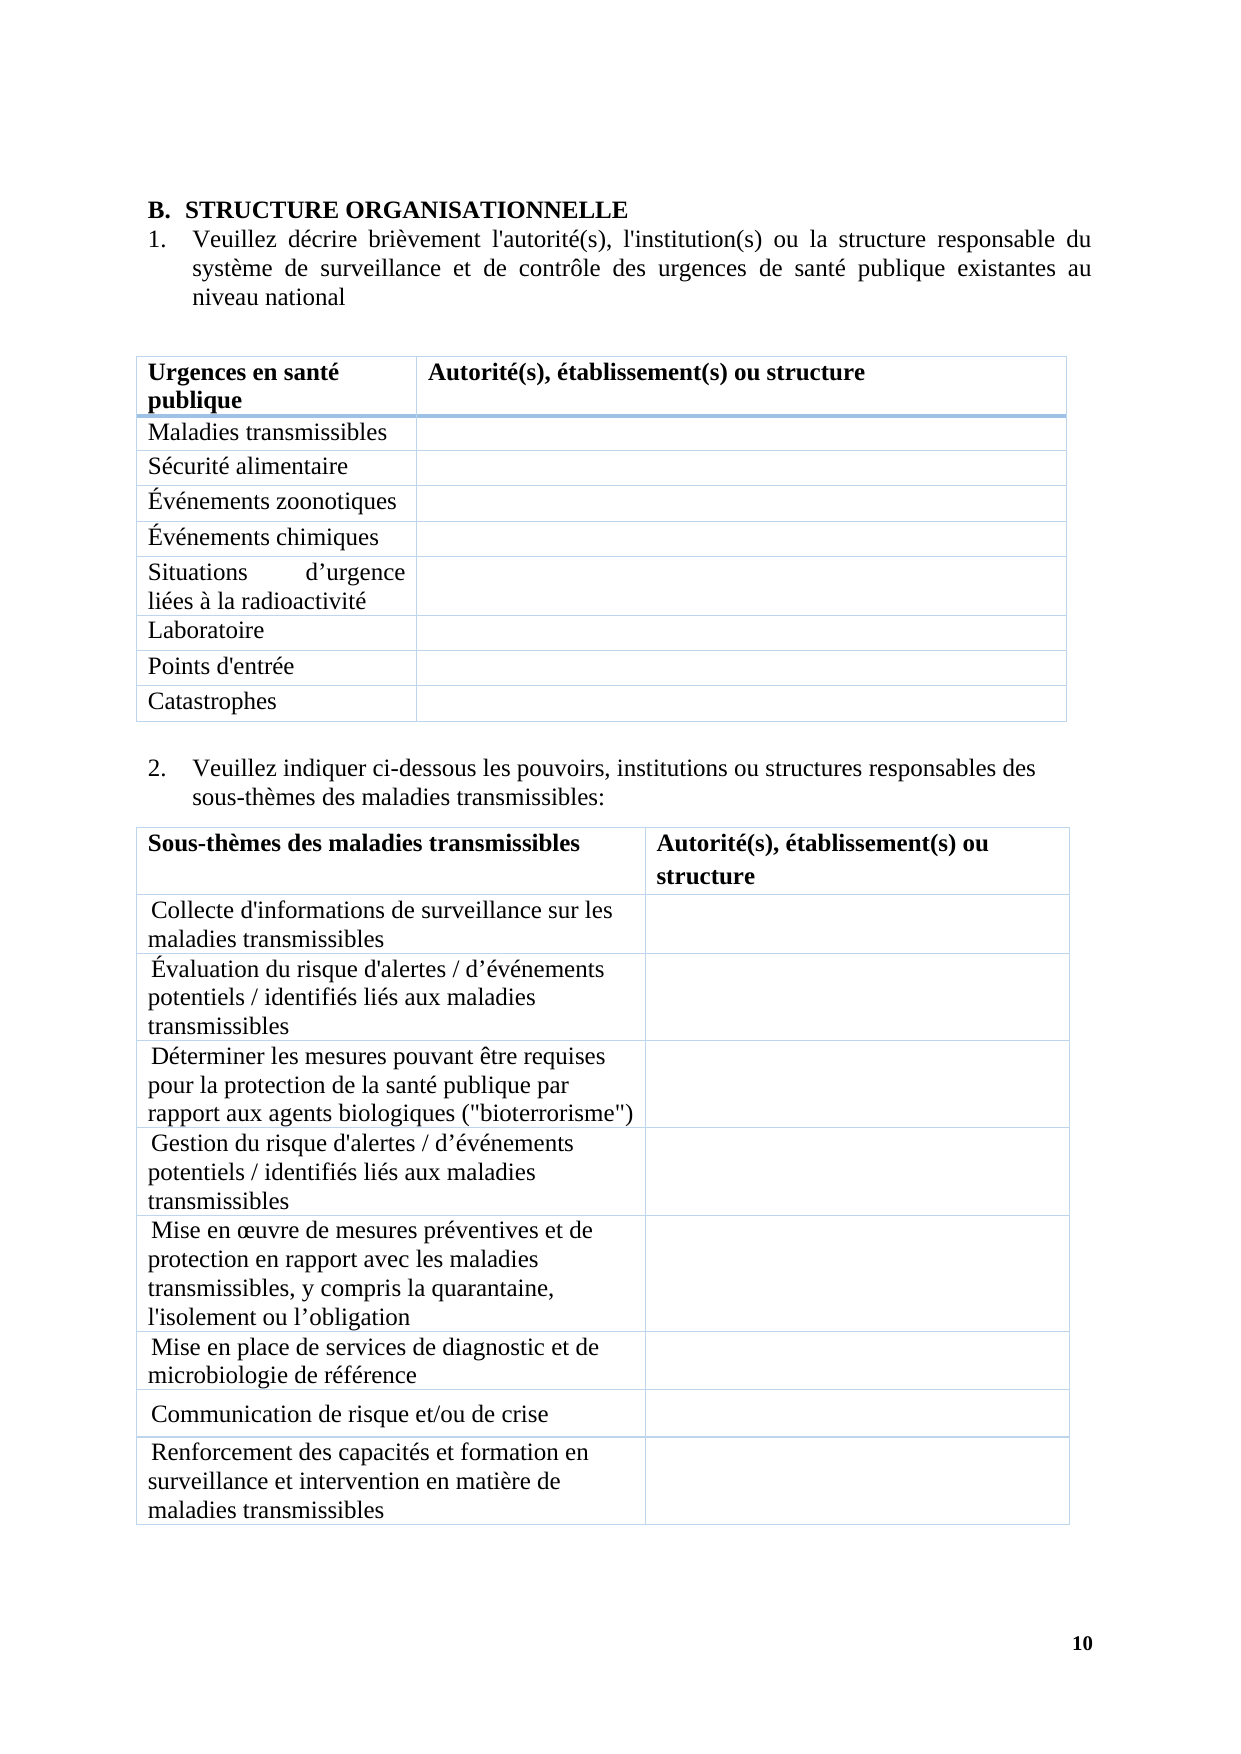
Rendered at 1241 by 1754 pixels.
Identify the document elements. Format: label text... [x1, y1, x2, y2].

table_cell Renforcement des capacités et formation en surveillance et intervention en matière de maladies transmissibles [137, 1438, 645, 1524]
table_cell [417, 686, 1066, 721]
table_cell Gestion du risque d'alertes / d’événements potentiels / identifiés liés aux maladies transmissibles [137, 1128, 645, 1214]
table_cell [646, 1438, 1069, 1524]
table_cell Collecte d'informations de surveillance sur les maladies transmissibles [137, 895, 645, 953]
table_cell Catastrophes [137, 686, 416, 721]
table_cell [417, 451, 1066, 485]
table_header Autorité(s), établissement(s) ou structure [646, 828, 1069, 894]
table_cell [417, 418, 1066, 450]
table_cell [646, 1041, 1069, 1127]
table_cell Événements zoonotiques [137, 486, 416, 521]
table_cell [417, 616, 1066, 650]
table_cell Mise en place de services de diagnostic et de microbiologie de référence [137, 1332, 645, 1389]
table_header Urgences en santé publique [137, 357, 416, 414]
table_cell [417, 557, 1066, 614]
table_cell Événements chimiques [137, 522, 416, 556]
table_cell Communication de risque et/ou de crise [137, 1390, 645, 1436]
table_cell [417, 486, 1066, 521]
table_cell [646, 1216, 1069, 1331]
table_cell Sécurité alimentaire [137, 451, 416, 485]
table_header Sous-thèmes des maladies transmissibles [137, 828, 645, 894]
table_cell Mise en œuvre de mesures préventives et de protection en rapport avec les maladies transmissibles, y compris la quarantaine, l'isolement ou l’obligation [137, 1216, 645, 1331]
table_cell Situations d’urgence liées à la radioactivité [137, 557, 416, 614]
table_cell [646, 1390, 1069, 1436]
subtitle STRUCTURE ORGANISATIONNELLE [148, 195, 1092, 224]
table_header Autorité(s), établissement(s) ou structure [417, 357, 1066, 414]
table_cell [417, 522, 1066, 556]
table_cell Évaluation du risque d'alertes / d’événements potentiels / identifiés liés aux maladies transmissibles [137, 954, 645, 1040]
table_cell [646, 1128, 1069, 1214]
table_cell [417, 651, 1066, 685]
table_cell Déterminer les mesures pouvant être requises pour la protection de la santé publique par rapport aux agents biologiques ("bioterrorisme") [137, 1041, 645, 1127]
list Veuillez décrire brièvement l'autorité(s), l'institution(s) ou la structure responsable du système de surveillance et de contrôle des urgences de santé publique existantes au niveau national [148, 224, 1092, 310]
table_cell Maladies transmissibles [137, 418, 416, 450]
table_cell Points d'entrée [137, 651, 416, 685]
list Veuillez indiquer ci-dessous les pouvoirs, institutions ou structures responsables des sous-thèmes des maladies transmissibles: [148, 753, 1092, 810]
table_cell Laboratoire [137, 616, 416, 650]
table_cell [646, 954, 1069, 1040]
table_cell [646, 1332, 1069, 1389]
table_cell [646, 895, 1069, 953]
